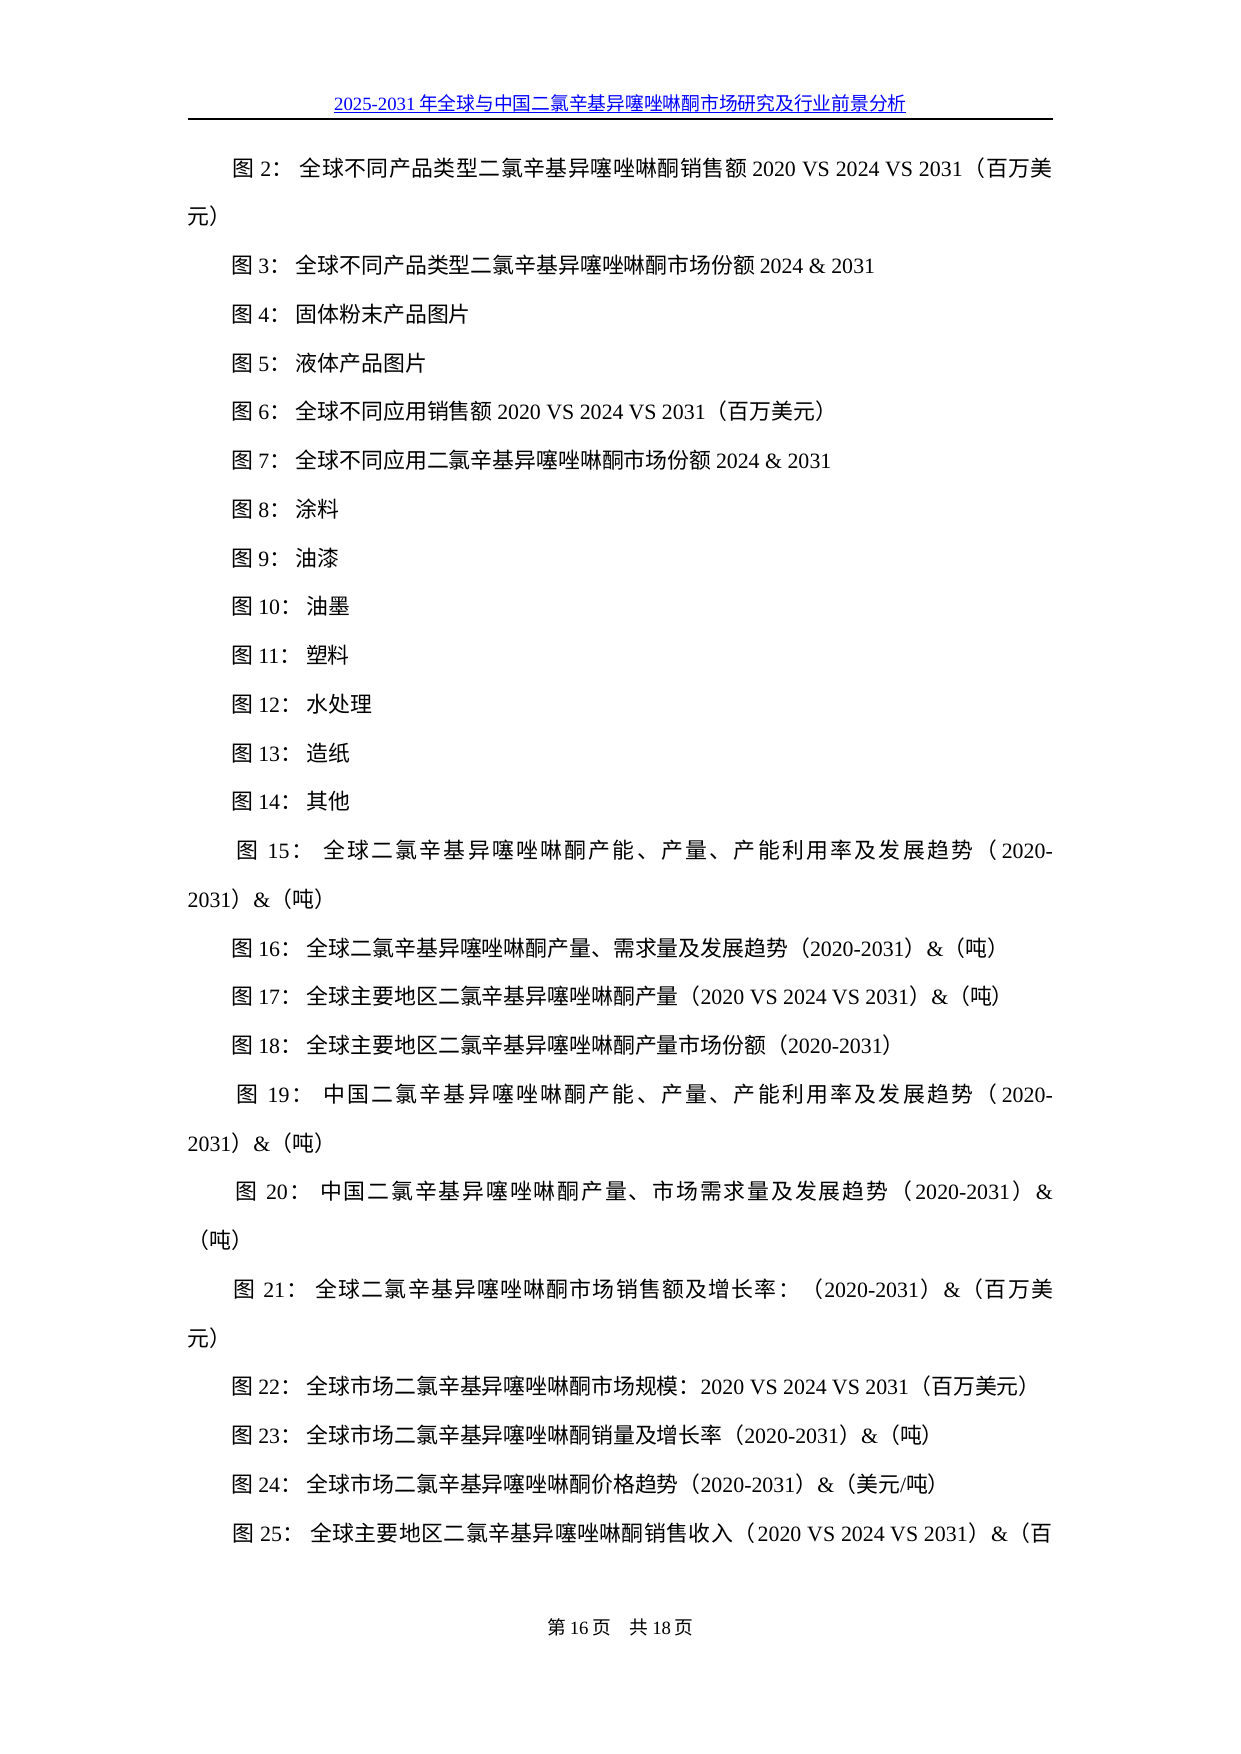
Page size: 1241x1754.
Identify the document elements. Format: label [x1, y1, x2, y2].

text [187, 150, 1053, 1548]
